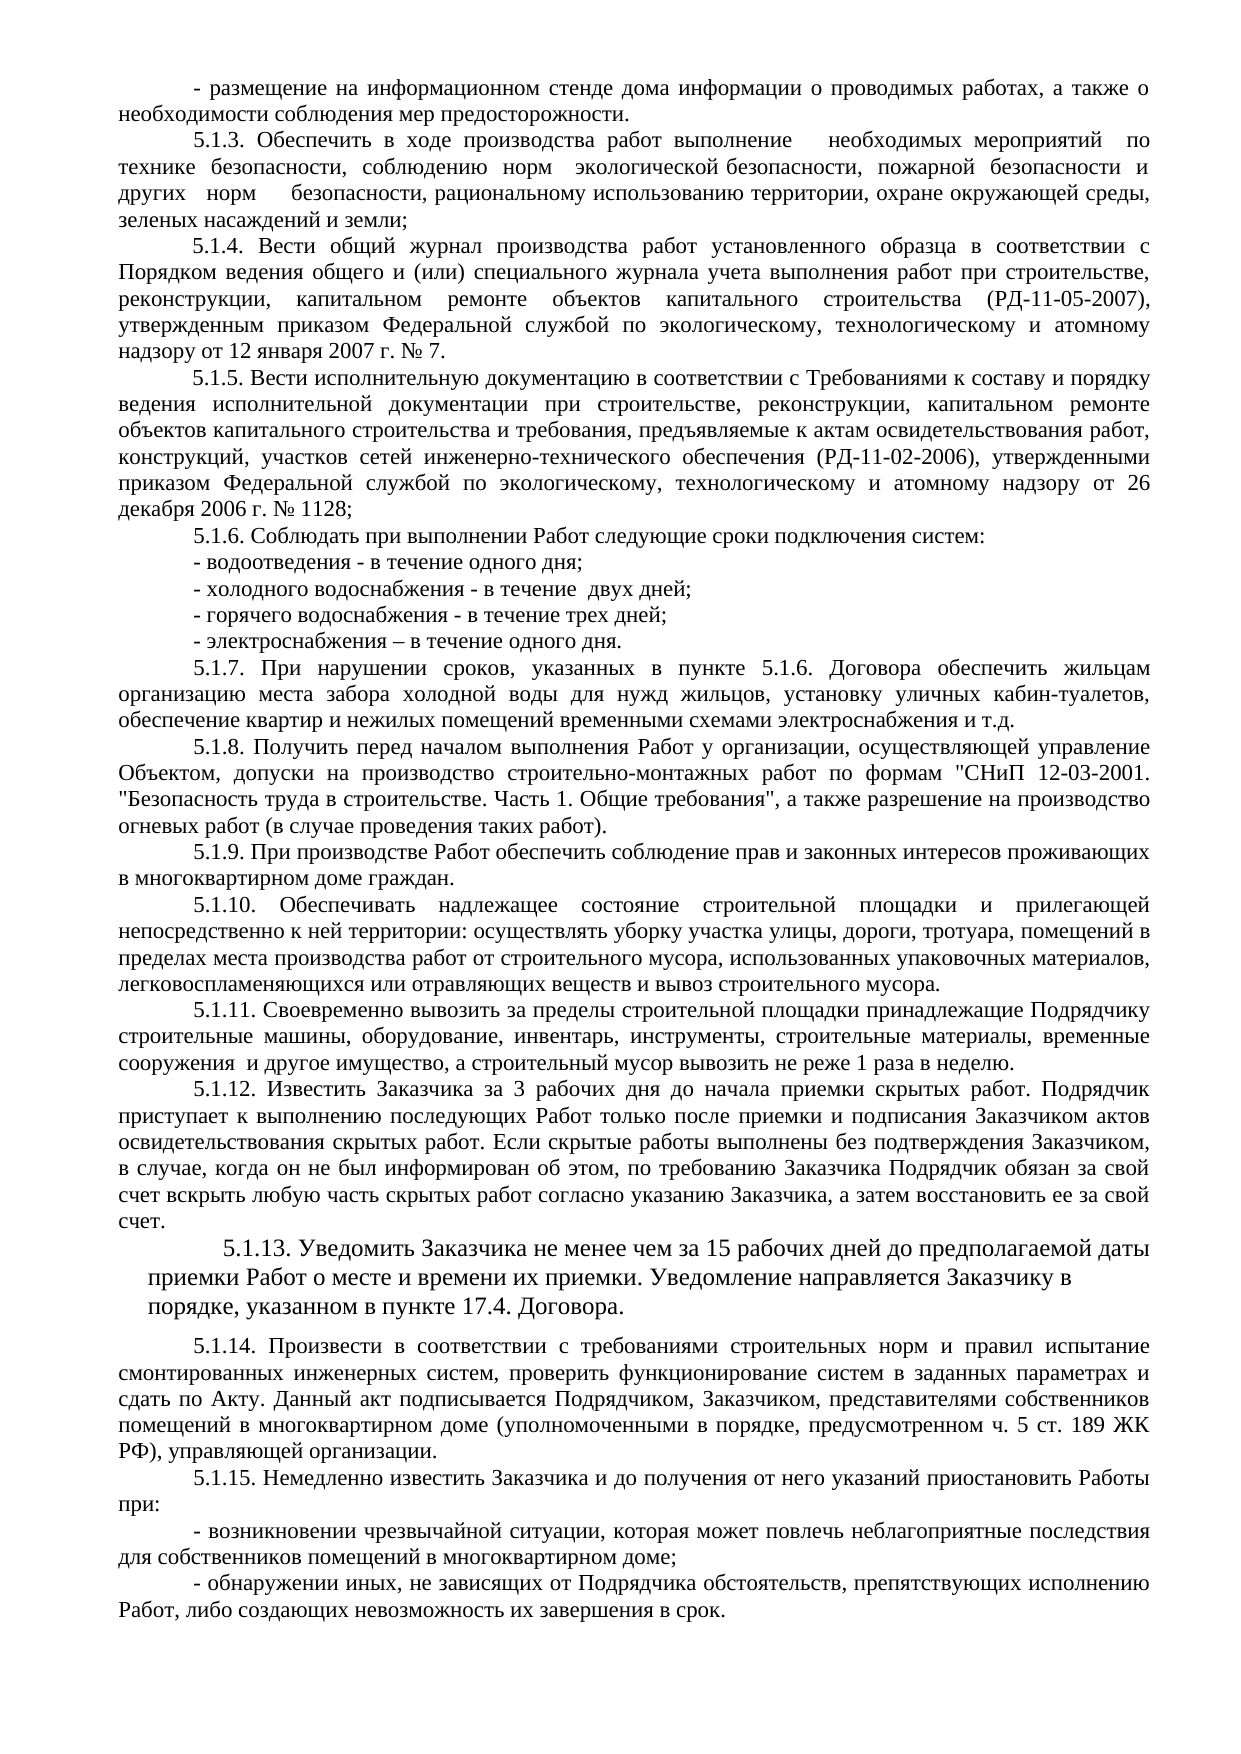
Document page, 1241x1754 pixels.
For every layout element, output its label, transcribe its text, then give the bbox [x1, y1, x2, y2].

text - размещение на информационном стенде дома информации о проводимых работах, а также о необходимости соблюдения мер предосторожности. [118, 74, 1152, 127]
text 5.1.6. Соблюдать при выполнении Работ следующие сроки подключения систем: [118, 522, 1152, 548]
text 5.1.13. Уведомить Заказчика не менее чем за 15 рабочих дней до предполагаемой даты приемки Работ о месте и времени их приемки. Уведомление направляется Заказчику в порядке, указанном в пункте 17.4. Договора. [148, 1233, 1152, 1320]
text 5.1.9. При производстве Работ обеспечить соблюдение прав и законных интересов проживающих в многоквартирном доме граждан. [118, 838, 1152, 891]
text - электроснабжения – в течение одного дня. [118, 627, 1152, 654]
text 5.1.3. Обеспечить в ходе производства работ выполнение необходимых мероприятий по технике безопасности, соблюдению норм экологической безопасности, пожарной безопасности и других норм безопасности, рациональному использованию территории, охране окружающей среды, зеленых насаждений и земли; [118, 127, 1152, 232]
text - холодного водоснабжения - в течение двух дней; [118, 574, 1152, 601]
text 5.1.4. Вести общий журнал производства работ установленного образца в соответствии с Порядком ведения общего и (или) специального журнала учета выполнения работ при строительстве, реконструкции, капитальном ремонте объектов капитального строительства (РД-11-05-2007), утвержденным приказом Федеральной службой по экологическому, технологическому и атомному надзору от 12 января 2007 г. № 7. [118, 232, 1152, 364]
text - горячего водоснабжения - в течение трех дней; [118, 601, 1152, 627]
text 5.1.5. Вести исполнительную документацию в соответствии с Требованиями к составу и порядку ведения исполнительной документации при строительстве, реконструкции, капитальном ремонте объектов капитального строительства и требования, предъявляемые к актам освидетельствования работ, конструкций, участков сетей инженерно-технического обеспечения (РД-11-02-2006), утвержденными приказом Федеральной службой по экологическому, технологическому и атомному надзору от 26 декабря 2006 г. № 1128; [118, 364, 1152, 522]
text 5.1.8. Получить перед началом выполнения Работ у организации, осуществляющей управление Объектом, допуски на производство строительно-монтажных работ по формам "СНиП 12-03-2001. "Безопасность труда в строительстве. Часть 1. Общие требования", а также разрешение на производство огневых работ (в случае проведения таких работ). [118, 733, 1152, 838]
text 5.1.11. Своевременно вывозить за пределы строительной площадки принадлежащие Подрядчику строительные машины, оборудование, инвентарь, инструменты, строительные материалы, временные сооружения и другое имущество, а строительный мусор вывозить не реже 1 раза в неделю. [118, 996, 1152, 1075]
text - обнаружении иных, не зависящих от Подрядчика обстоятельств, препятствующих исполнению Работ, либо создающих невозможность их завершения в срок. [118, 1569, 1152, 1622]
text - водоотведения - в течение одного дня; [118, 548, 1152, 574]
text 5.1.12. Известить Заказчика за 3 рабочих дня до начала приемки скрытых работ. Подрядчик приступает к выполнению последующих Работ только после приемки и подписания Заказчиком актов освидетельствования скрытых работ. Если скрытые работы выполнены без подтверждения Заказчиком, в случае, когда он не был информирован об этом, по требованию Заказчика Подрядчик обязан за свой счет вскрыть любую часть скрытых работ согласно указанию Заказчика, а затем восстановить ее за свой счет. [118, 1075, 1152, 1233]
text 5.1.10. Обеспечивать надлежащее состояние строительной площадки и прилегающей непосредственно к ней территории: осуществлять уборку участка улицы, дороги, тротуара, помещений в пределах места производства работ от строительного мусора, использованных упаковочных материалов, легковоспламеняющихся или отравляющих веществ и вывоз строительного мусора. [118, 891, 1152, 996]
text 5.1.14. Произвести в соответствии с требованиями строительных норм и правил испытание смонтированных инженерных систем, проверить функционирование систем в заданных параметрах и сдать по Акту. Данный акт подписывается Подрядчиком, Заказчиком, представителями собственников помещений в многоквартирном доме (уполномоченными в порядке, предусмотренном ч. 5 ст. 189 ЖК РФ), управляющей организации. [118, 1332, 1152, 1464]
text 5.1.15. Немедленно известить Заказчика и до получения от него указаний приостановить Работы при: [118, 1464, 1152, 1517]
text - возникновении чрезвычайной ситуации, которая может повлечь неблагоприятные последствия для собственников помещений в многоквартирном доме; [118, 1517, 1152, 1569]
text 5.1.7. При нарушении сроков, указанных в пункте 5.1.6. Договора обеспечить жильцам организацию места забора холодной воды для нужд жильцов, установку уличных кабин-туалетов, обеспечение квартир и нежилых помещений временными схемами электроснабжения и т.д. [118, 654, 1152, 733]
